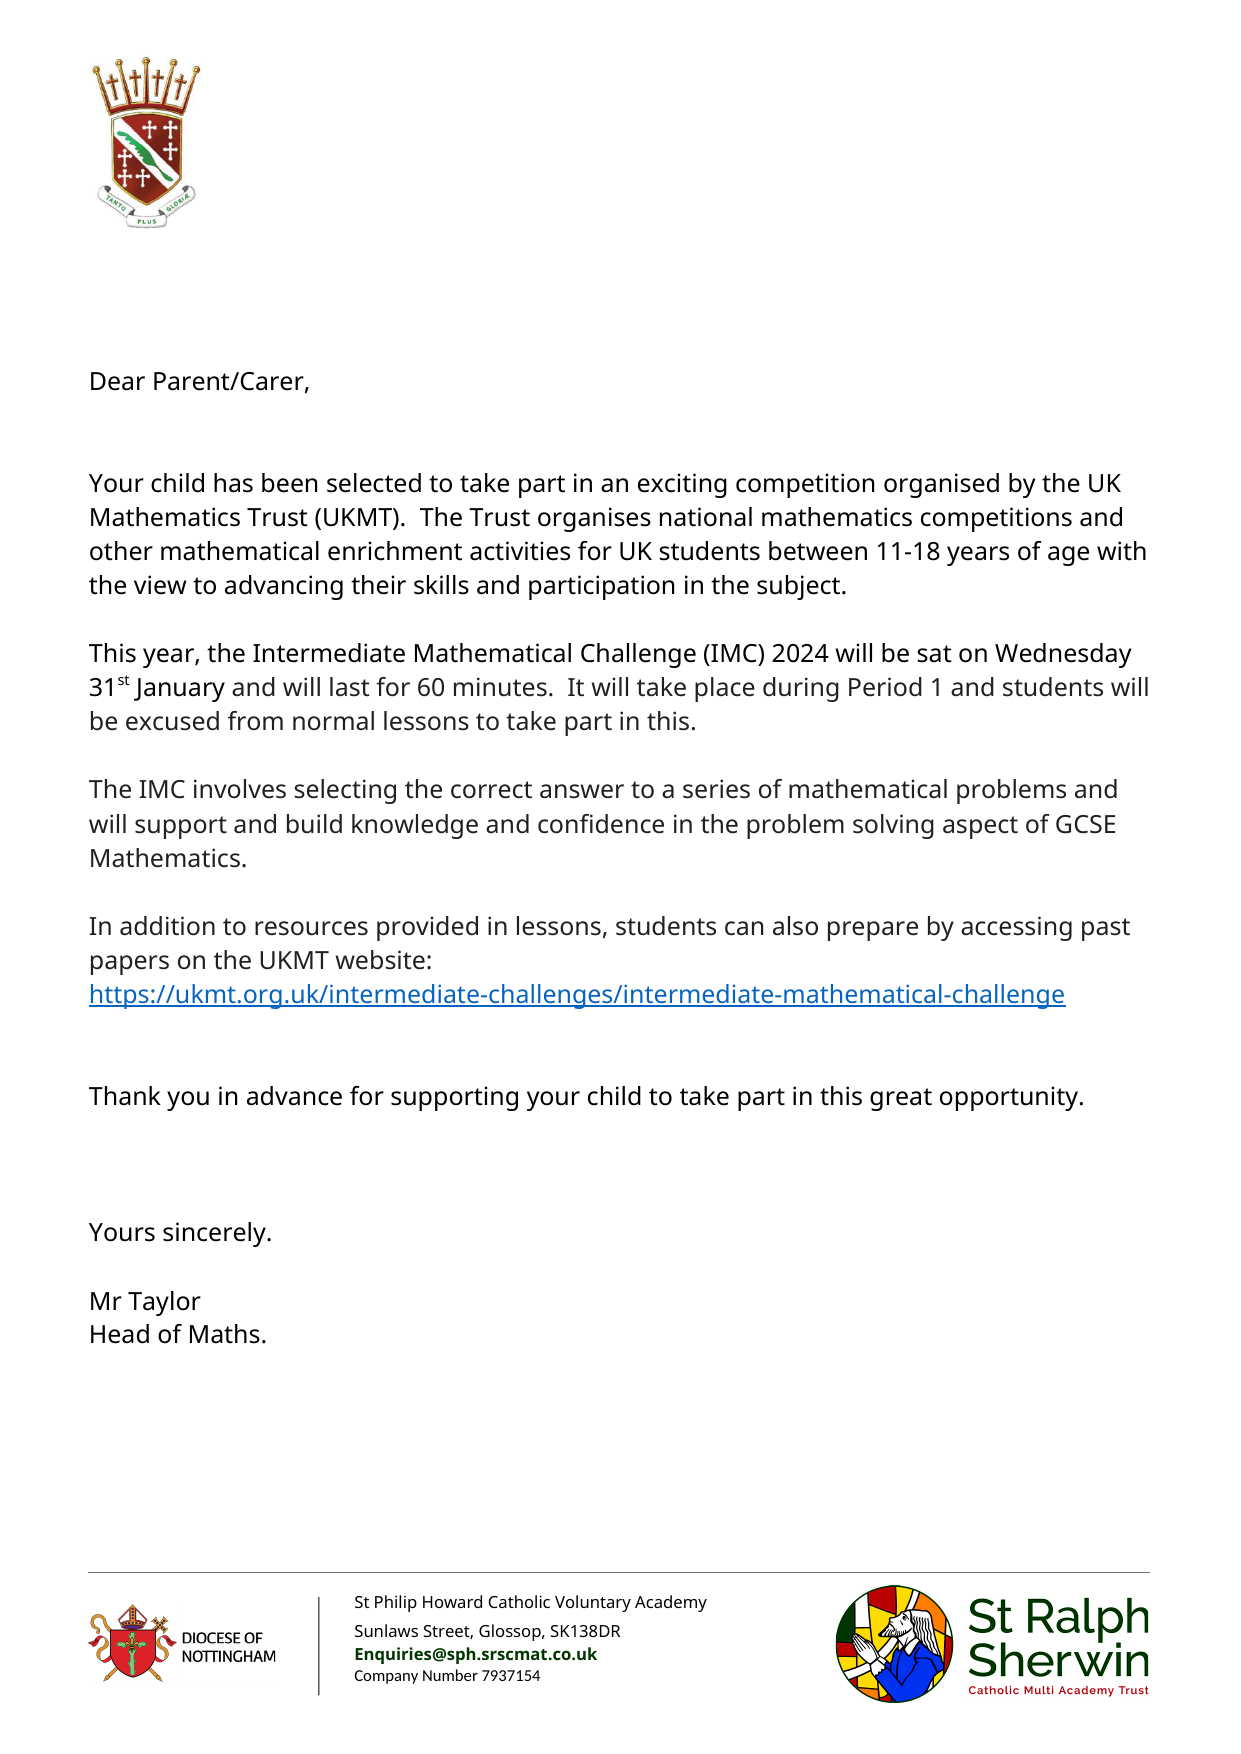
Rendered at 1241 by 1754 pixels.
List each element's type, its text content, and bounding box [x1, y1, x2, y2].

text Your child has been selected to take part in an exciting competition organised by the UK Mathematics Trust (UKMT). The Trust organises national mathematics competitions and other mathematical enrichment activities for UK students between 11-18 years of age with the view to advancing their skills and participation in the subject. [89, 466, 1152, 602]
picture [81, 49, 213, 234]
text Head of Maths. [89, 1317, 1152, 1351]
text This year, the Intermediate Mathematical Challenge (IMC) 2024 will be sat on Wednesday 31st January and will last for 60 minutes. It will take place during Period 1 and students will be excused from normal lessons to take part in this. [89, 636, 1152, 738]
text Yours sincerely. [89, 1215, 1152, 1249]
text Dear Parent/Carer, [89, 363, 1152, 397]
picture [88, 1604, 276, 1682]
text https://ukmt.org.uk/intermediate-challenges/intermediate-mathematical-challenge [89, 977, 1152, 1011]
text Thank you in advance for supporting your child to take part in this great opportunity. [89, 1079, 1152, 1113]
text The IMC involves selecting the correct answer to a series of mathematical problems and will support and build knowledge and confidence in the problem solving aspect of GCSE Mathematics. [89, 772, 1152, 874]
text In addition to resources provided in lessons, students can also prepare by accessing past papers on the UKMT website: [89, 908, 1152, 977]
text Mr Taylor [89, 1283, 1152, 1317]
picture [835, 1585, 1149, 1703]
